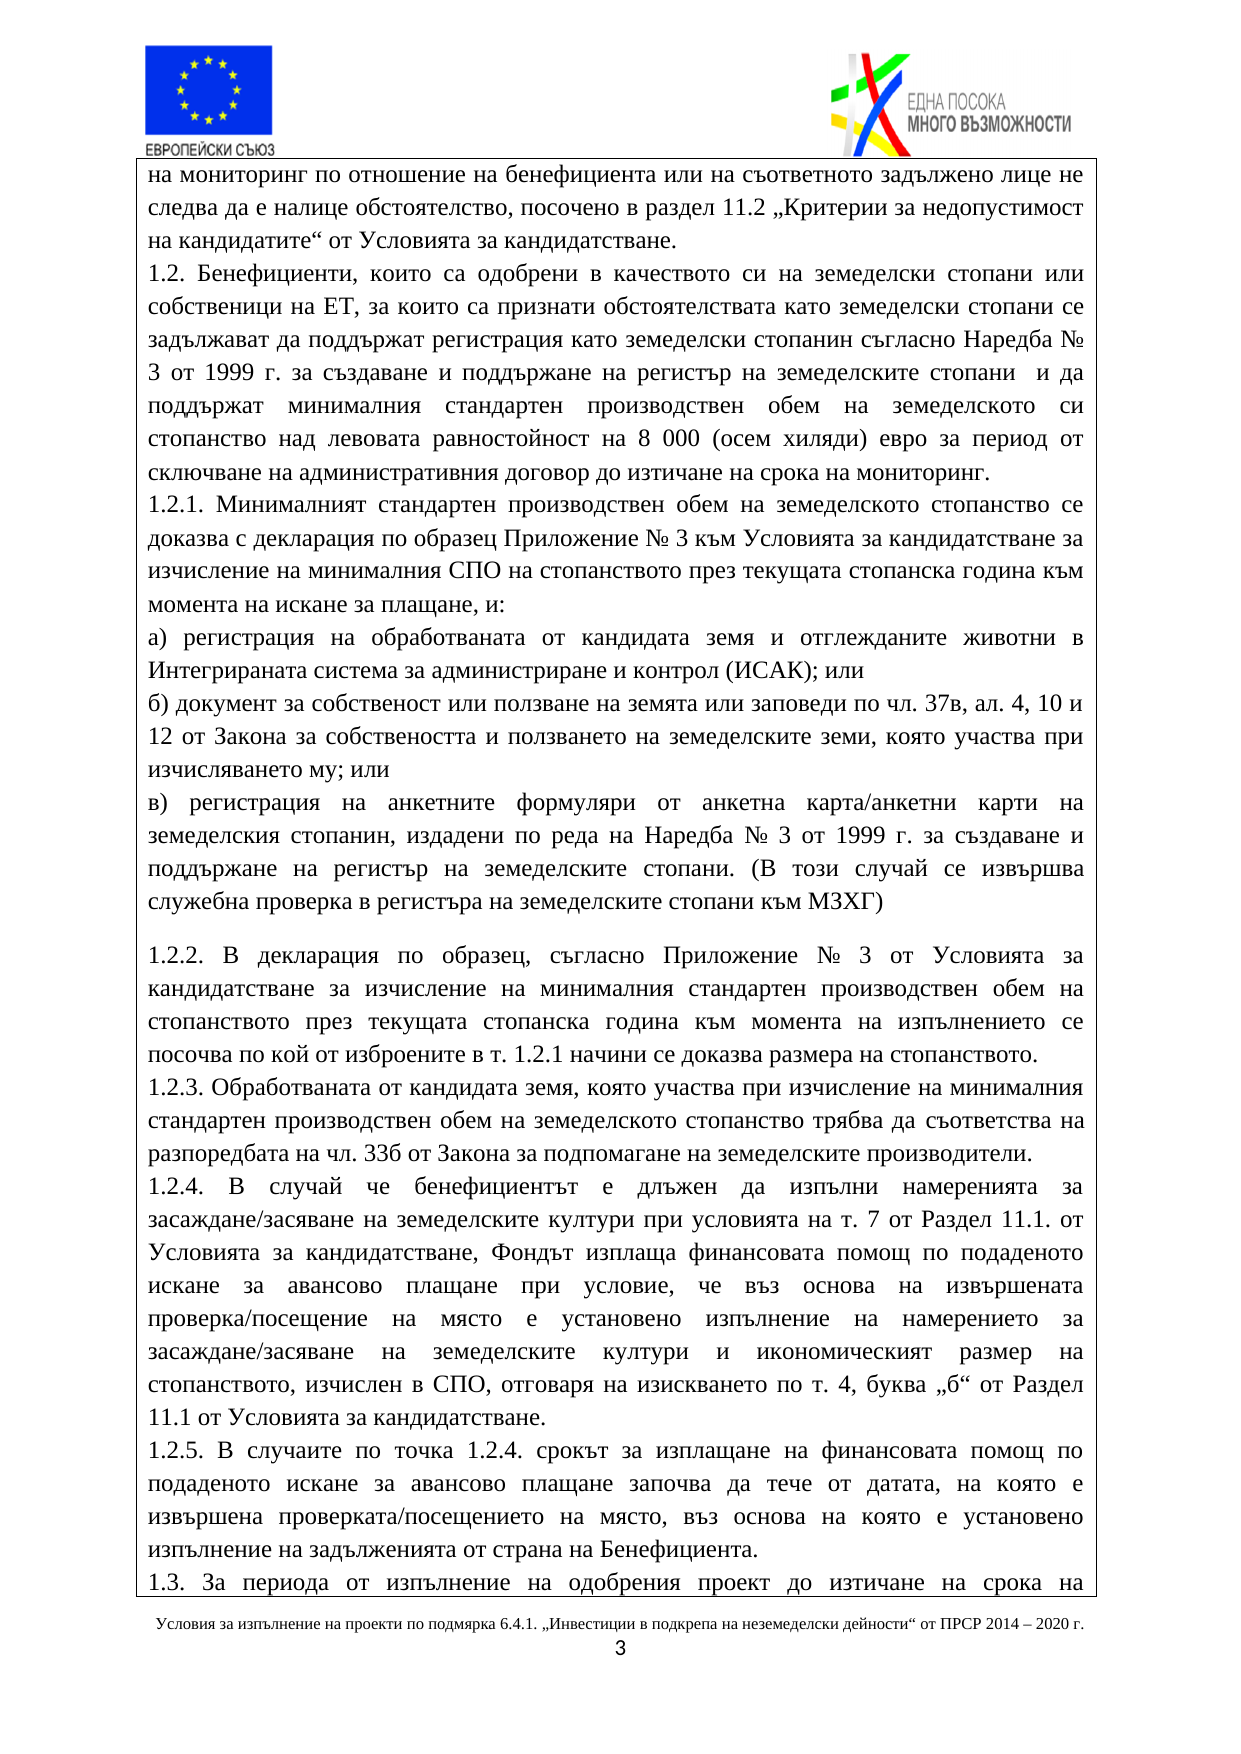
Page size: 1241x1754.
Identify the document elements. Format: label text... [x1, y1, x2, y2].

picture [145, 44, 275, 158]
picture [825, 49, 1074, 158]
